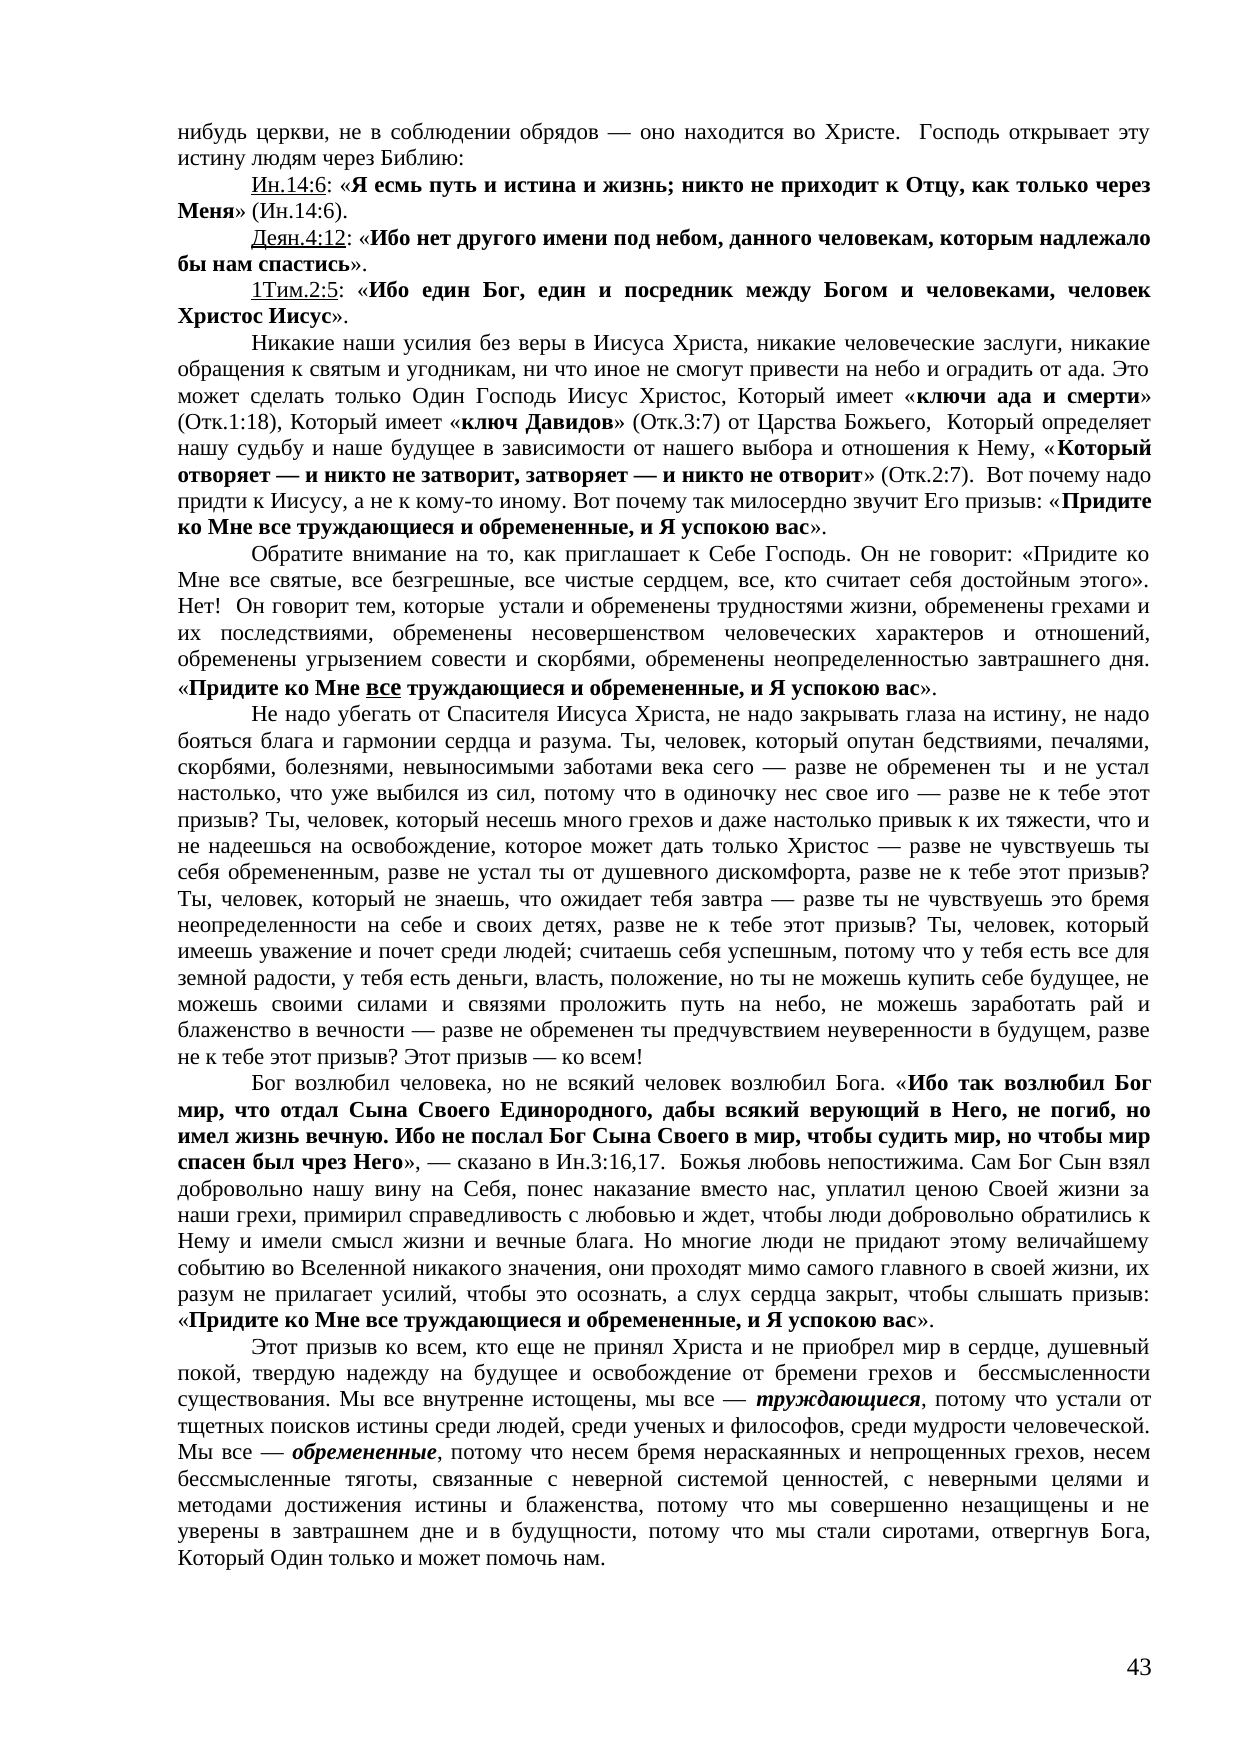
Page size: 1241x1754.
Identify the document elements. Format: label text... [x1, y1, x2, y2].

text Обратите внимание на то, как приглашает к Себе Господь. Он не говорит: «Придите ко Мне все святые, все безгрешные, все чистые сердцем, все, кто считает себя достойным этого». Нет! Он говорит тем, которые устали и обременены трудностями жизни, обременены грехами и их последствиями, обременены несовершенством человеческих характеров и отношений, обременены угрызением совести и скорбями, обременены неопределенностью завтрашнего дня. «Придите ко Мне все труждающиеся и обремененные, и Я успокою вас». [177, 540, 1152, 700]
text Ин.14:6: «Я есмь путь и истина и жизнь; никто не приходит к Отцу, как только через Меня» (Ин.14:6). [177, 171, 1152, 223]
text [177, 118, 1152, 171]
text Не надо убегать от Спасителя Иисуса Христа, не надо закрывать глаза на истину, не надо бояться блага и гармонии сердца и разума. Ты, человек, который опутан бедствиями, печалями, скорбями, болезнями, невыносимыми заботами века сего — разве не обременен ты и не устал настолько, что уже выбился из сил, потому что в одиночку нес свое иго — разве не к тебе этот призыв? Ты, человек, который несешь много грехов и даже настолько привык к их тяжести, что и не надеешься на освобождение, которое может дать только Христос — разве не чувствуешь ты себя обремененным, разве не устал ты от душевного дискомфорта, разве не к тебе этот призыв? Ты, человек, который не знаешь, что ожидает тебя завтра — разве ты не чувствуешь это бремя неопределенности на себе и своих детях, разве не к тебе этот призыв? Ты, человек, который имеешь уважение и почет среди людей; считаешь себя успешным, потому что у тебя есть все для земной радости, у тебя есть деньги, власть, положение, но ты не можешь купить себе будущее, не можешь своими силами и связями проложить путь на небо, не можешь заработать рай и блаженство в вечности — разве не обременен ты предчувствием неуверенности в будущем, разве не к тебе этот призыв? Этот призыв — ко всем! [177, 700, 1152, 1069]
text Бог возлюбил человека, но не всякий человек возлюбил Бога. «Ибо так возлюбил Бог мир, что отдал Сына Своего Единородного, дабы всякий верующий в Него, не погиб, но имел жизнь вечную. Ибо не послал Бог Сына Своего в мир, чтобы судить мир, но чтобы мир спасен был чрез Него», — сказано в Ин.3:16,17. Божья любовь непостижима. Сам Бог Сын взял добровольно нашу вину на Себя, понес наказание вместо нас, уплатил ценою Своей жизни за наши грехи, примирил справедливость с любовью и ждет, чтобы люди добровольно обратились к Нему и имели смысл жизни и вечные блага. Но многие люди не придают этому величайшему событию во Вселенной никакого значения, они проходят мимо самого главного в своей жизни, их разум не прилагает усилий, чтобы это осознать, а слух сердца закрыт, чтобы слышать призыв: «Придите ко Мне все труждающиеся и обремененные, и Я успокою вас». [177, 1069, 1152, 1333]
text Деян.4:12: «Ибо нет другого имени под небом, данного человекам, которым надлежало бы нам спастись». [177, 223, 1152, 276]
text Никакие наши усилия без веры в Иисуса Христа, никакие человеческие заслуги, никакие обращения к святым и угодникам, ни что иное не смогут привести на небо и оградить от ада. Это может сделать только Один Господь Иисус Христос, Который имеет «ключи ада и смерти» (Отк.1:18), Который имеет «ключ Давидов» (Отк.3:7) от Царства Божьего, Который определяет нашу судьбу и наше будущее в зависимости от нашего выбора и отношения к Нему, «Который отворяет — и никто не затворит, затворяет — и никто не отворит» (Отк.2:7). Вот почему надо придти к Иисусу, а не к кому-то иному. Вот почему так милосердно звучит Его призыв: «Придите ко Мне все труждающиеся и обремененные, и Я успокою вас». [177, 329, 1152, 540]
text 1Тим.2:5: «Ибо един Бог, един и посредник между Богом и человеками, человек Христос Иисус». [177, 276, 1152, 329]
text Этот призыв ко всем, кто еще не принял Христа и не приобрел мир в сердце, душевный покой, твердую надежду на будущее и освобождение от бремени грехов и бессмысленности существования. Мы все внутренне истощены, мы все — труждающиеся, потому что устали от тщетных поисков истины среди людей, среди ученых и философов, среди мудрости человеческой. Мы все — обремененные, потому что несем бремя нераскаянных и непрощенных грехов, несем бессмысленные тяготы, связанные с неверной системой ценностей, с неверными целями и методами достижения истины и блаженства, потому что мы совершенно незащищены и не уверены в завтрашнем дне и в будущности, потому что мы стали сиротами, отвергнув Бога, Который Один только и может помочь нам. [177, 1333, 1152, 1570]
